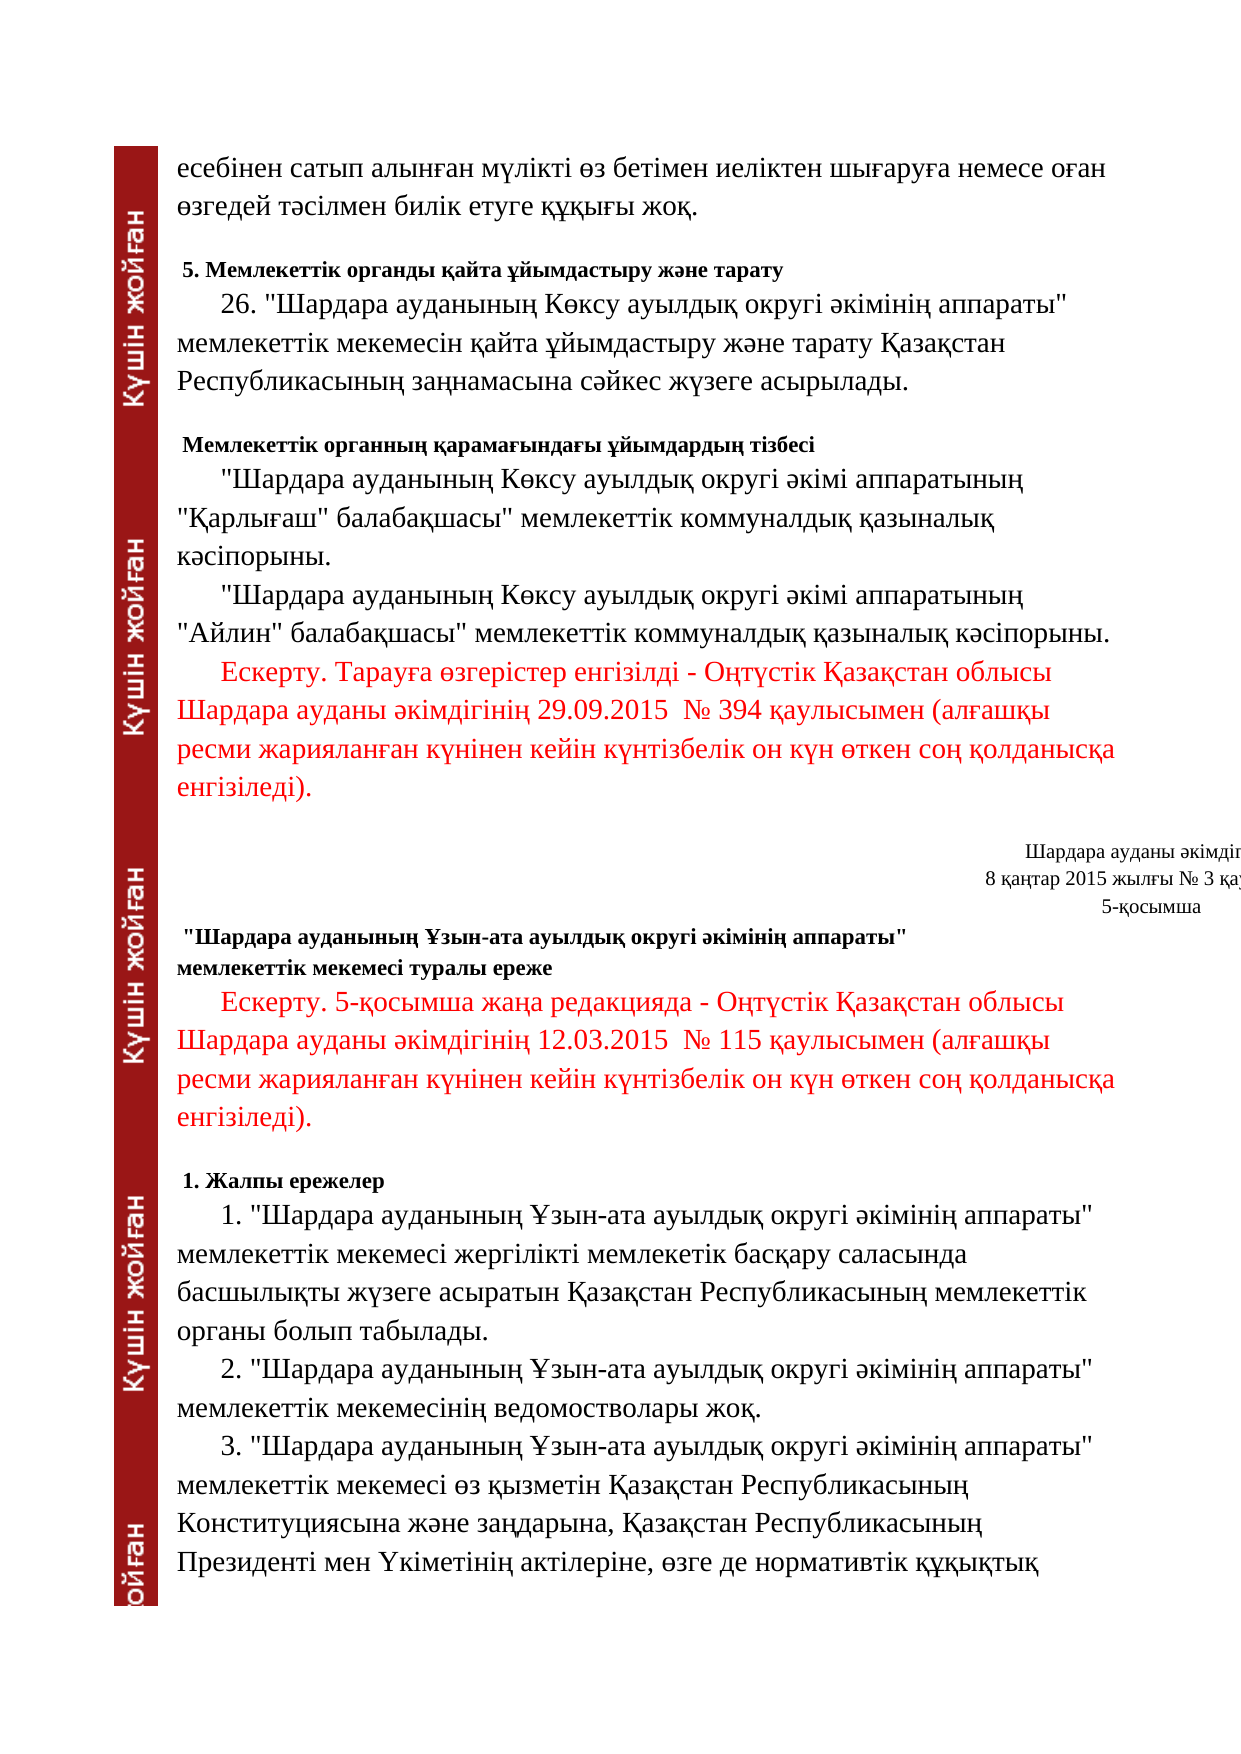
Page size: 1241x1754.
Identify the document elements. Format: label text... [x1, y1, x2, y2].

picture [114, 833, 158, 837]
text 1. Жалпы ережелер [112, 1167, 1128, 1193]
picture [114, 282, 158, 286]
text "Шардара ауданының Ұзын-ата ауылдық округі әкімінің аппараты" мемлекеттік мекемесі туралы ереже [112, 923, 1128, 980]
picture [114, 457, 158, 461]
text "Шардара ауданының Көксу ауылдық округі әкімі аппаратының "Қарлығаш" балабақшасы" мемлекеттік коммуналдық қазыналық кәсіпорыны. "Шардара ауданының Көксу ауылдық округі әкімі аппаратының "Айлин" балабақшасы" мемлекеттік коммуналдық қазыналық кәсіпорыны. Ескерту. Тарауға өзгерістер енгізілді - Оңтүстік Қазақстан облысы Шардара ауданы әкімдігінің 29.09.2015 № 394 қаулысымен (алғашқы ресми жарияланған күнінен кейін күнтізбелік он күн өткен соң қолданысқа енгізіледі). [112, 461, 1128, 833]
picture [114, 1163, 158, 1167]
picture [114, 1193, 158, 1197]
text Мемлекеттік органның қарамағындағы ұйымдардың тізбесі [112, 431, 1128, 457]
picture [114, 252, 158, 256]
picture [114, 146, 158, 150]
picture [114, 427, 158, 431]
table_header [101, 837, 912, 923]
picture [114, 980, 158, 984]
picture [114, 1578, 158, 1606]
text 26. "Шардара ауданының Көксу ауылдық округі әкімінің аппараты" мемлекеттік мекемесін қайта ұйымдастыру және тарату Қазақстан Республикасының заңнамасына сәйкес жүзеге асырылады. [112, 286, 1128, 427]
table_header Шардара ауданы әкімдігінің 8 қаңтар 2015 жылғы № 3 қаулысына 5-қосымша [912, 837, 1240, 923]
text Ескерту. 5-қосымша жаңа редакцияда - Оңтүстік Қазақстан облысы Шардара ауданы әкімдігінің 12.03.2015 № 115 қаулысымен (алғашқы ресми жарияланған күнінен кейін күнтізбелік он күн өткен соң қолданысқа енгізіледі). [112, 984, 1128, 1163]
text 5. Мемлекеттік органды қайта ұйымдастыру және тарату [112, 256, 1128, 282]
